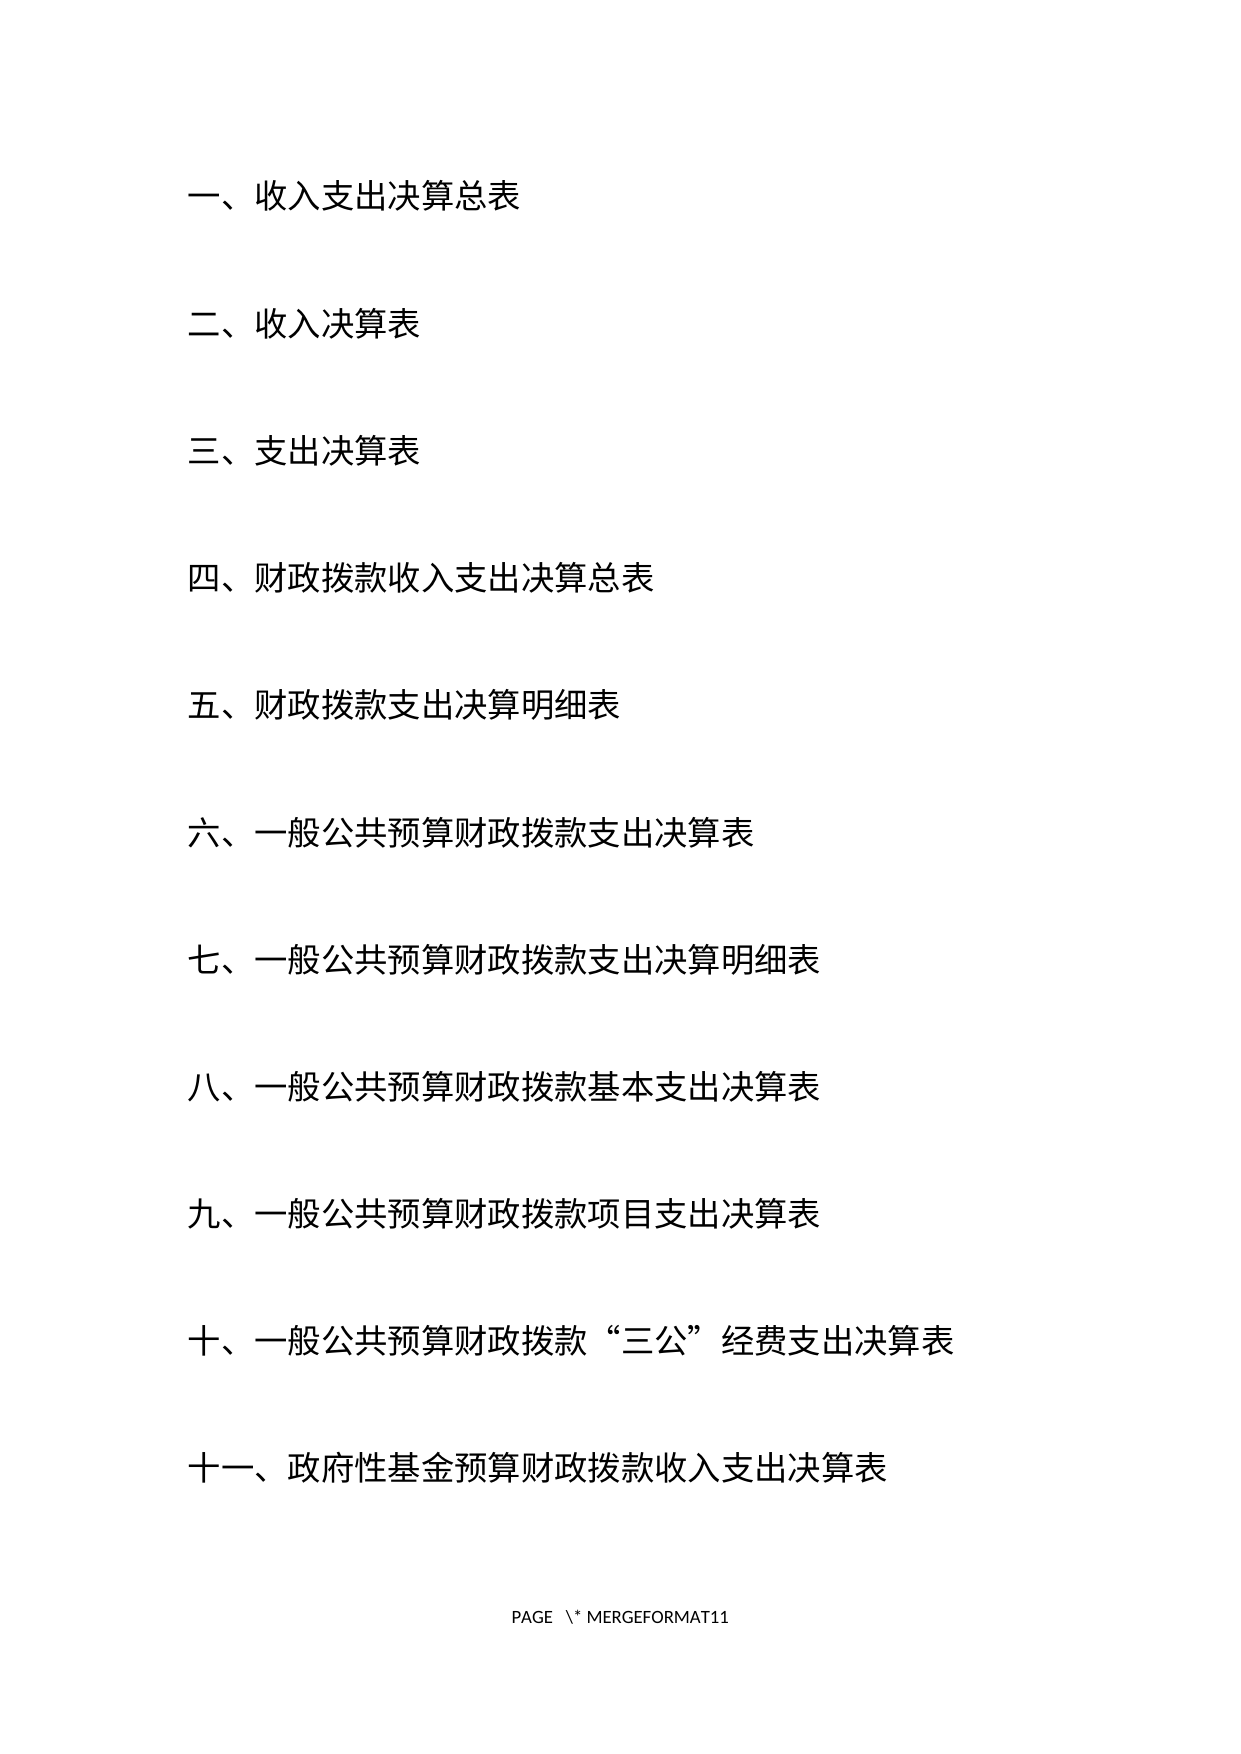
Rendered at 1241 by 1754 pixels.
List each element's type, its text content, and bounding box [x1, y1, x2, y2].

subtitle 六、一般公共预算财政拨款支出决算表 [187, 798, 1053, 863]
subtitle 四、财政拨款收入支出决算总表 [187, 543, 1053, 608]
subtitle 五、财政拨款支出决算明细表 [187, 671, 1053, 736]
subtitle 七、一般公共预算财政拨款支出决算明细表 [187, 925, 1053, 990]
subtitle 一、收入支出决算总表 [187, 162, 1053, 227]
subtitle 九、一般公共预算财政拨款项目支出决算表 [187, 1179, 1053, 1244]
subtitle 十一、政府性基金预算财政拨款收入支出决算表 [187, 1434, 1053, 1499]
subtitle 十、一般公共预算财政拨款“三公”经费支出决算表 [187, 1307, 1053, 1372]
subtitle 二、收入决算表 [187, 289, 1053, 354]
subtitle 三、支出决算表 [187, 416, 1053, 481]
subtitle 八、一般公共预算财政拨款基本支出决算表 [187, 1052, 1053, 1117]
